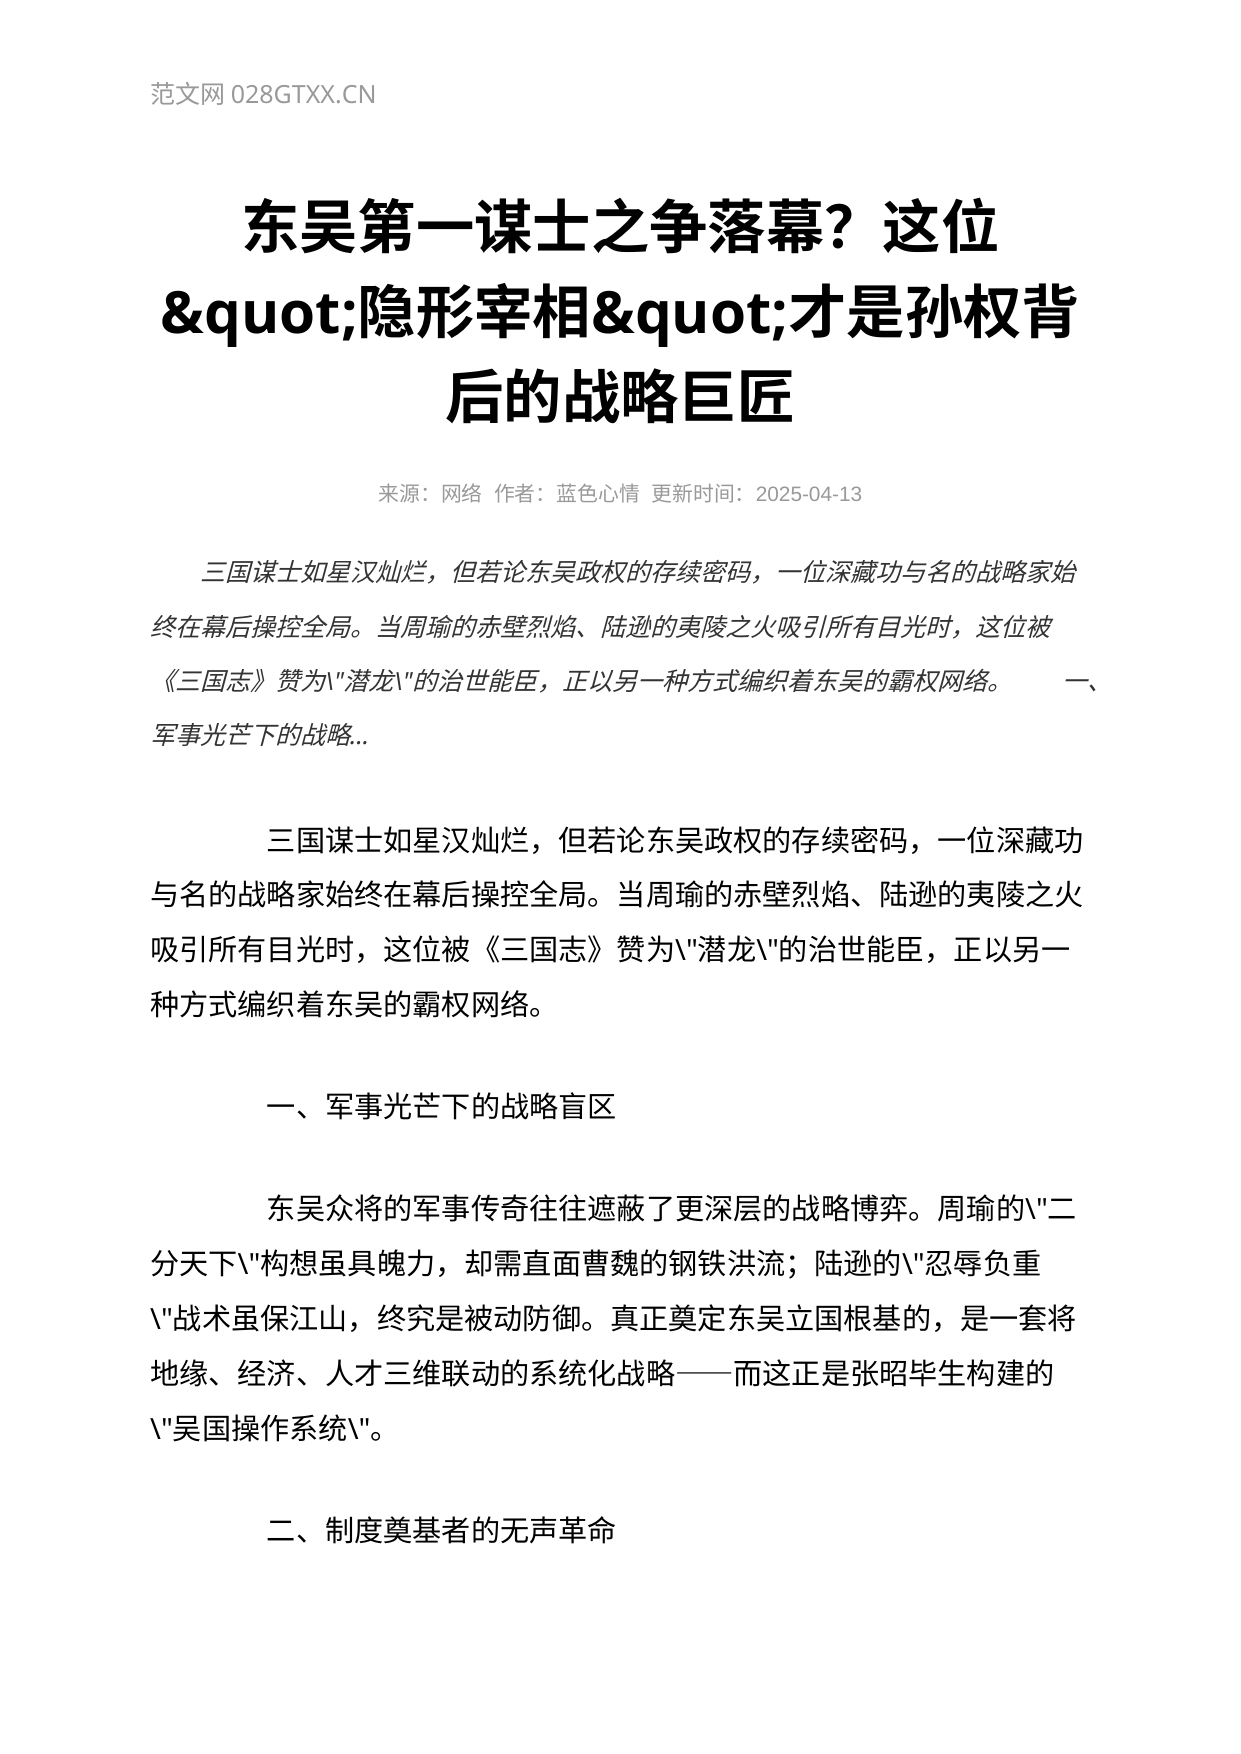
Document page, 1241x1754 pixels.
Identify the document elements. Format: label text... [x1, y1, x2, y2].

text 三国谋士如星汉灿烂，但若论东吴政权的存续密码，一位深藏功与名的战略家始终在幕后操控全局。当周瑜的赤壁烈焰、陆逊的夷陵之火吸引所有目光时，这位被《三国志》赞为\"潜龙\"的治世能臣，正以另一种方式编织着东吴的霸权网络。 一、军事光芒下的战略... [150, 553, 1090, 752]
text 三国谋士如星汉灿烂，但若论东吴政权的存续密码，一位深藏功与名的战略家始终在幕后操控全局。当周瑜的赤壁烈焰、陆逊的夷陵之火吸引所有目光时，这位被《三国志》赞为\"潜龙\"的治世能臣，正以另一种方式编织着东吴的霸权网络。 [150, 817, 1090, 1024]
text 来源：网络 作者：蓝色心情 更新时间：2025-04-13 [150, 482, 1090, 506]
text 二、制度奠基者的无声革命 [150, 1507, 1090, 1549]
text 一、军事光芒下的战略盲区 [150, 1084, 1090, 1126]
subtitle 东吴第一谋士之争落幕？这位&quot;隐形宰相&quot;才是孙权背后的战略巨匠 [150, 181, 1090, 435]
text 东吴众将的军事传奇往往遮蔽了更深层的战略博弈。周瑜的\"二分天下\"构想虽具魄力，却需直面曹魏的钢铁洪流；陆逊的\"忍辱负重\"战术虽保江山，终究是被动防御。真正奠定东吴立国根基的，是一套将地缘、经济、人才三维联动的系统化战略——而这正是张昭毕生构建的\"吴国操作系统\"。 [150, 1185, 1090, 1448]
